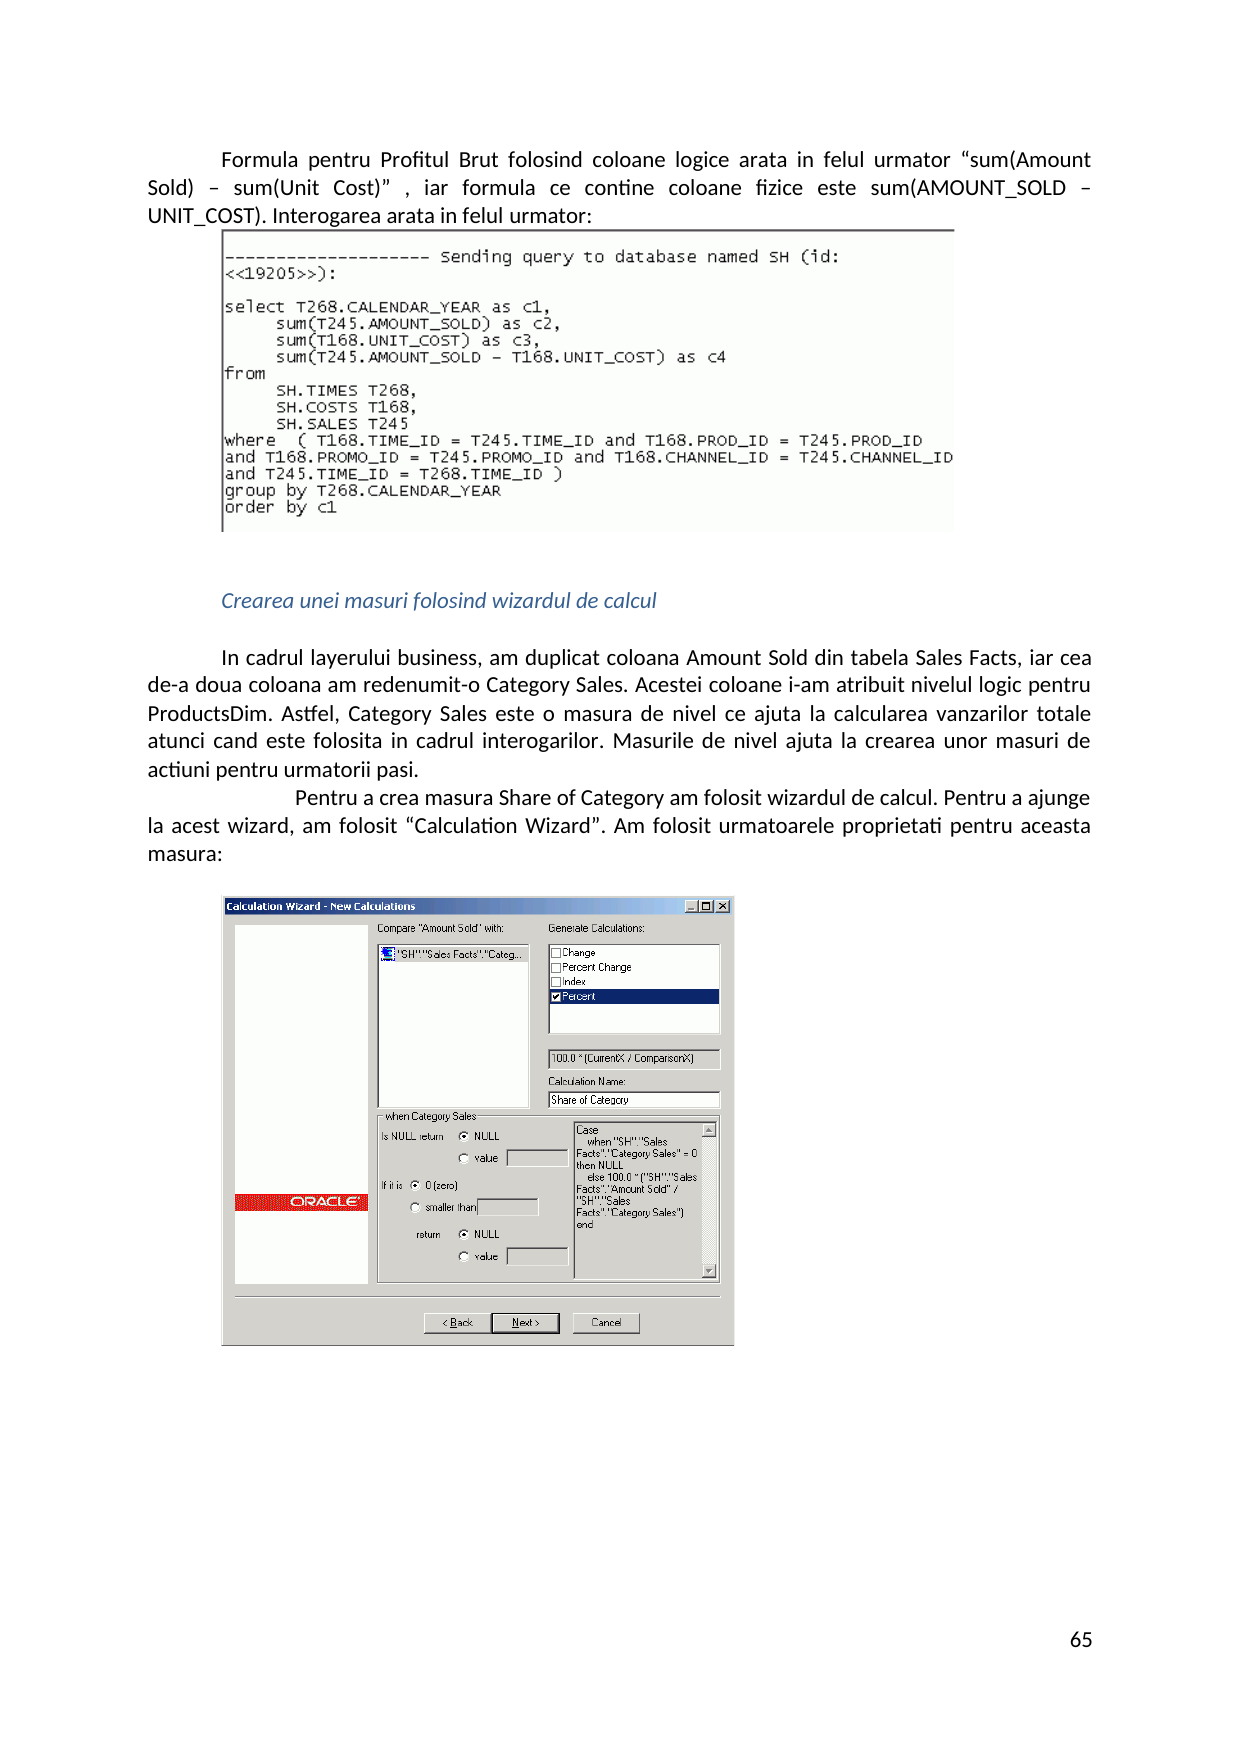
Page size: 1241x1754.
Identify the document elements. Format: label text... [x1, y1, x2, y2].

text Crearea unei masuri folosind wizardul de calcul [221, 587, 1219, 614]
picture [221, 229, 955, 532]
text Pentru a crea masura Share of Category am folosit wizardul de calcul. Pentru a ajunge la acest wizard, am folosit “Calculation Wizard”. Am folosit urmatoarele proprietati pentru aceasta masura: [147, 783, 1093, 867]
picture [221, 895, 735, 1346]
text In cadrul layerului business, am duplicat coloana Amount Sold din tabela Sales Facts, iar cea de-a doua coloana am redenumit-o Category Sales. Acestei coloane i-am atribuit nivelul logic pentru ProductsDim. Astfel, Category Sales este o masura de nivel ce ajuta la calcularea vanzarilor totale atunci cand este folosita in cadrul interogarilor. Masurile de nivel ajuta la crearea unor masuri de actiuni pentru urmatorii pasi. [147, 643, 1093, 783]
text Formula pentru Profitul Brut folosind coloane logice arata in felul urmator “sum(Amount Sold) – sum(Unit Cost)” , iar formula ce contine coloane fizice este sum(AMOUNT_SOLD – UNIT_COST). Interogarea arata in felul urmator: [147, 145, 1093, 229]
